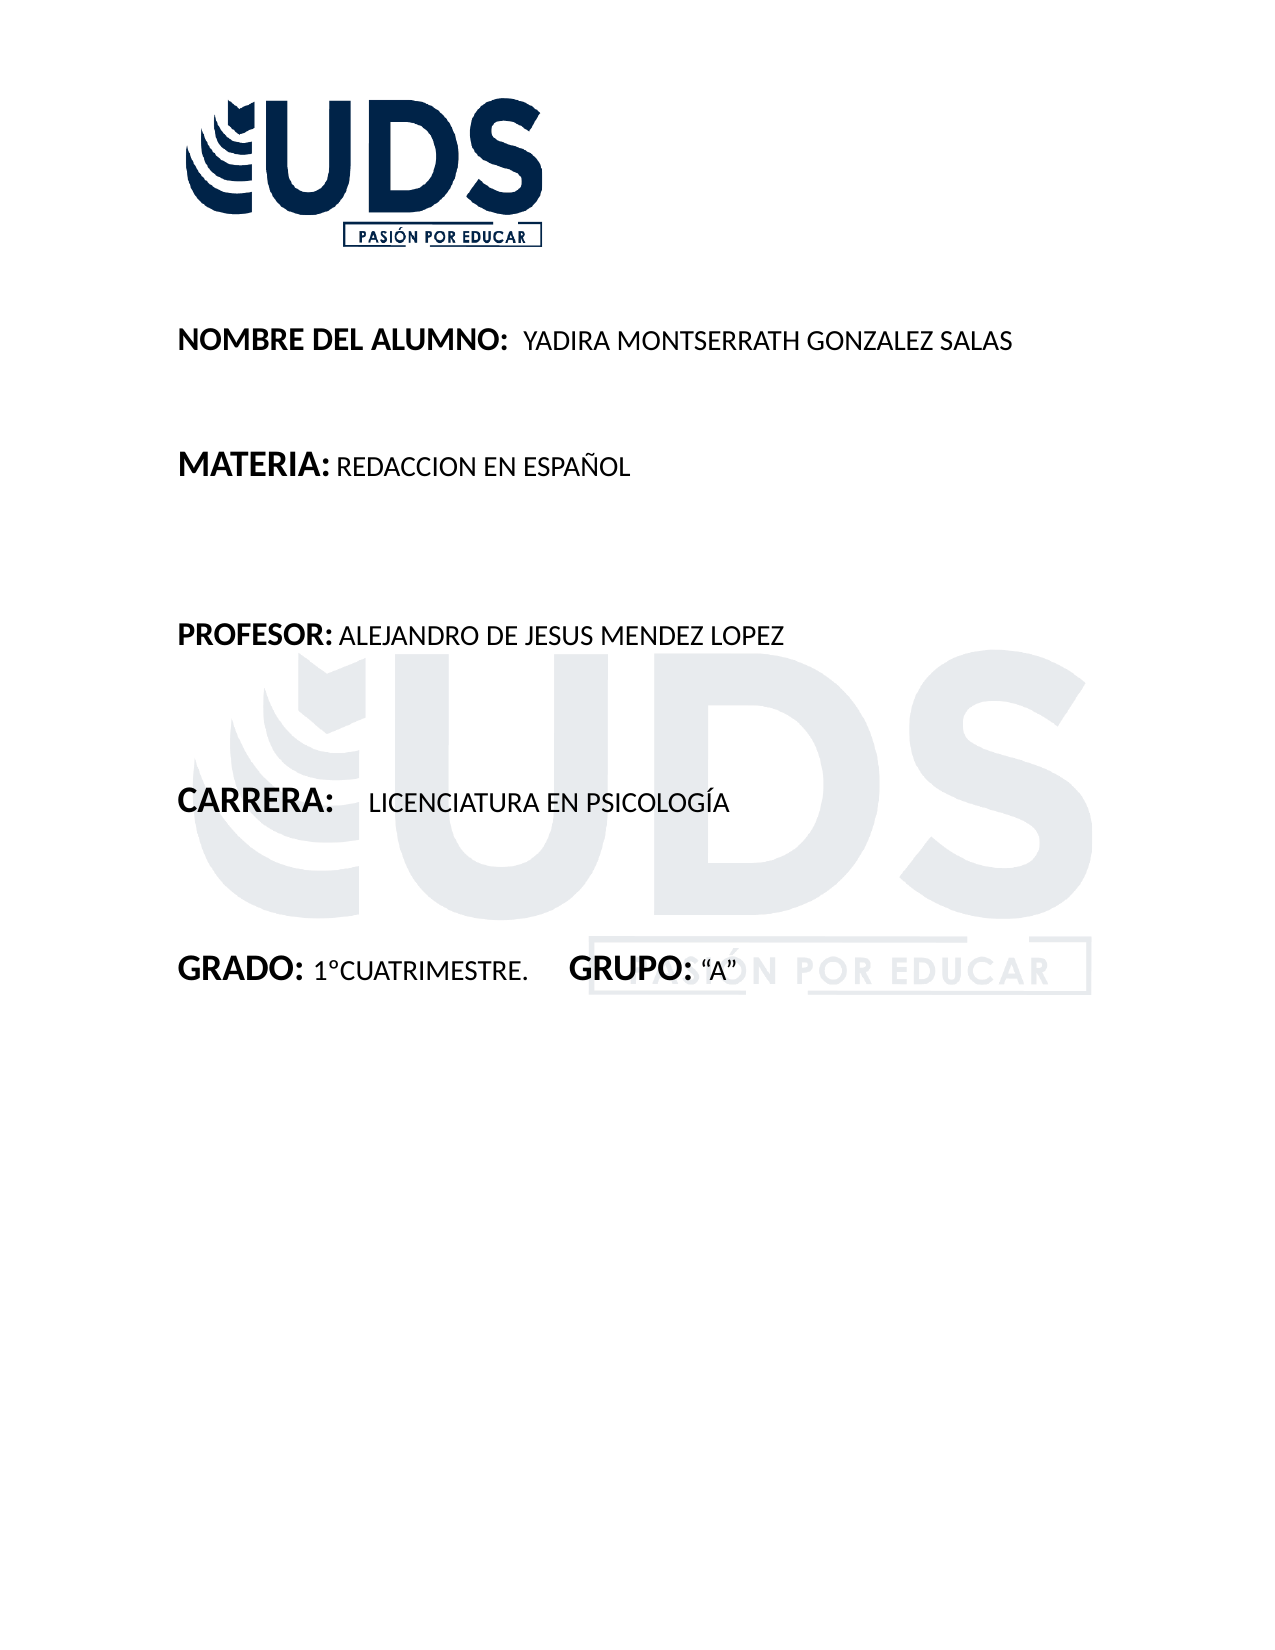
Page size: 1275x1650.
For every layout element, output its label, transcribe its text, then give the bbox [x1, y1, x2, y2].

text MATERIA: REDACCION EN ESPAÑOL [177, 440, 1098, 486]
text GRADO: 1ºCUATRIMESTRE. GRUPO: “A” [177, 944, 1098, 990]
text PROFESOR: ALEJANDRO DE JESUS MENDEZ LOPEZ [177, 613, 1098, 654]
picture [177, 98, 543, 247]
text CARRERA: LICENCIATURA EN PSICOLOGÍA [177, 776, 1098, 822]
picture [171, 649, 1093, 995]
text NOMBRE DEL ALUMNO: YADIRA MONTSERRATH GONZALEZ SALAS [177, 318, 1098, 359]
